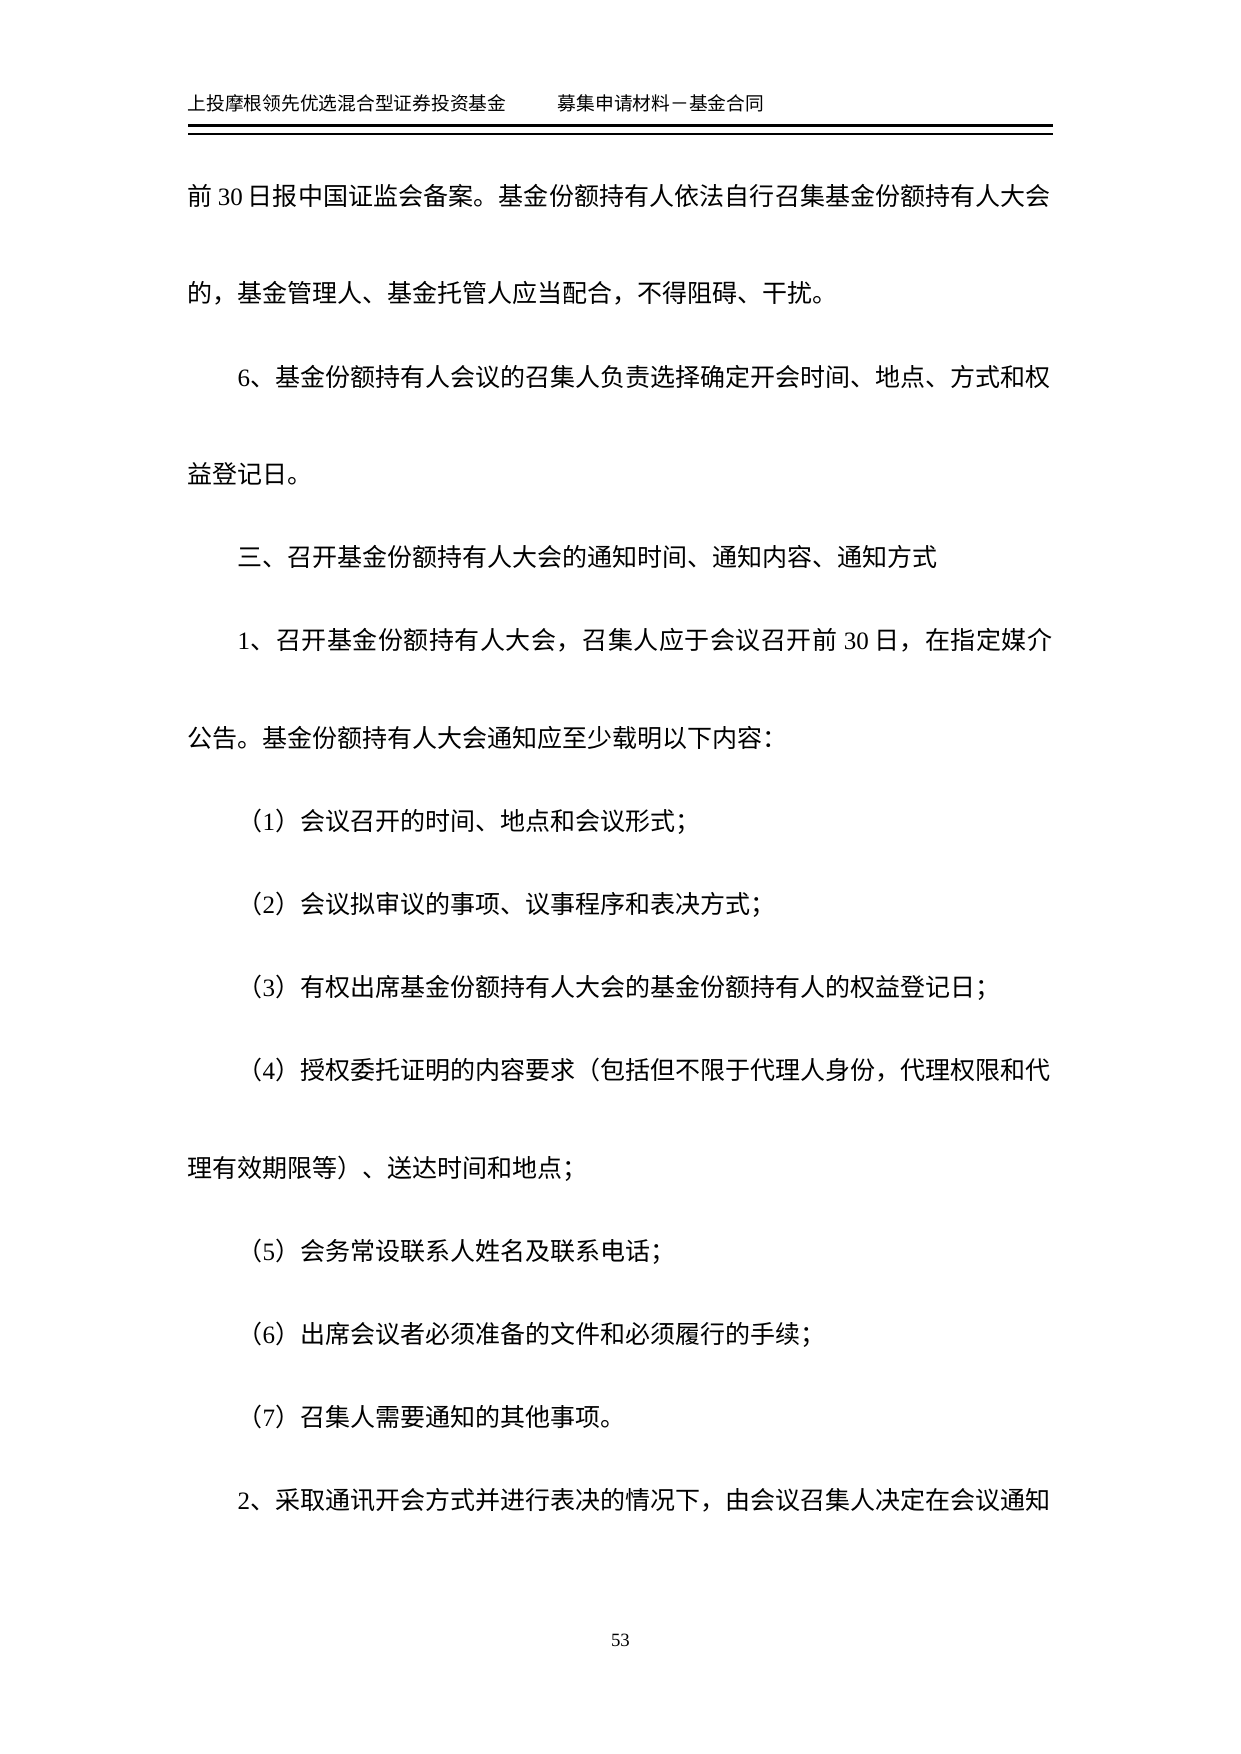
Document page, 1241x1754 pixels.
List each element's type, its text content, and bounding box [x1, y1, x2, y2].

text （4）授权委托证明的内容要求（包括但不限于代理人身份，代理权限和代理有效期限等）、送达时间和地点； [187, 1036, 1053, 1199]
text 1、召开基金份额持有人大会，召集人应于会议召开前30日，在指定媒介公告。基金份额持有人大会通知应至少载明以下内容： [187, 606, 1053, 769]
text （1）会议召开的时间、地点和会议形式； [187, 787, 1053, 852]
text （3）有权出席基金份额持有人大会的基金份额持有人的权益登记日； [187, 953, 1053, 1018]
text （2）会议拟审议的事项、议事程序和表决方式； [187, 870, 1053, 935]
text （7）召集人需要通知的其他事项。 [187, 1383, 1053, 1448]
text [187, 1466, 1053, 1531]
text （5）会务常设联系人姓名及联系电话； [187, 1217, 1053, 1282]
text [187, 162, 1053, 324]
text （6）出席会议者必须准备的文件和必须履行的手续； [187, 1300, 1053, 1365]
text 6、基金份额持有人会议的召集人负责选择确定开会时间、地点、方式和权益登记日。 [187, 343, 1053, 505]
text 三、召开基金份额持有人大会的通知时间、通知内容、通知方式 [187, 523, 1053, 588]
